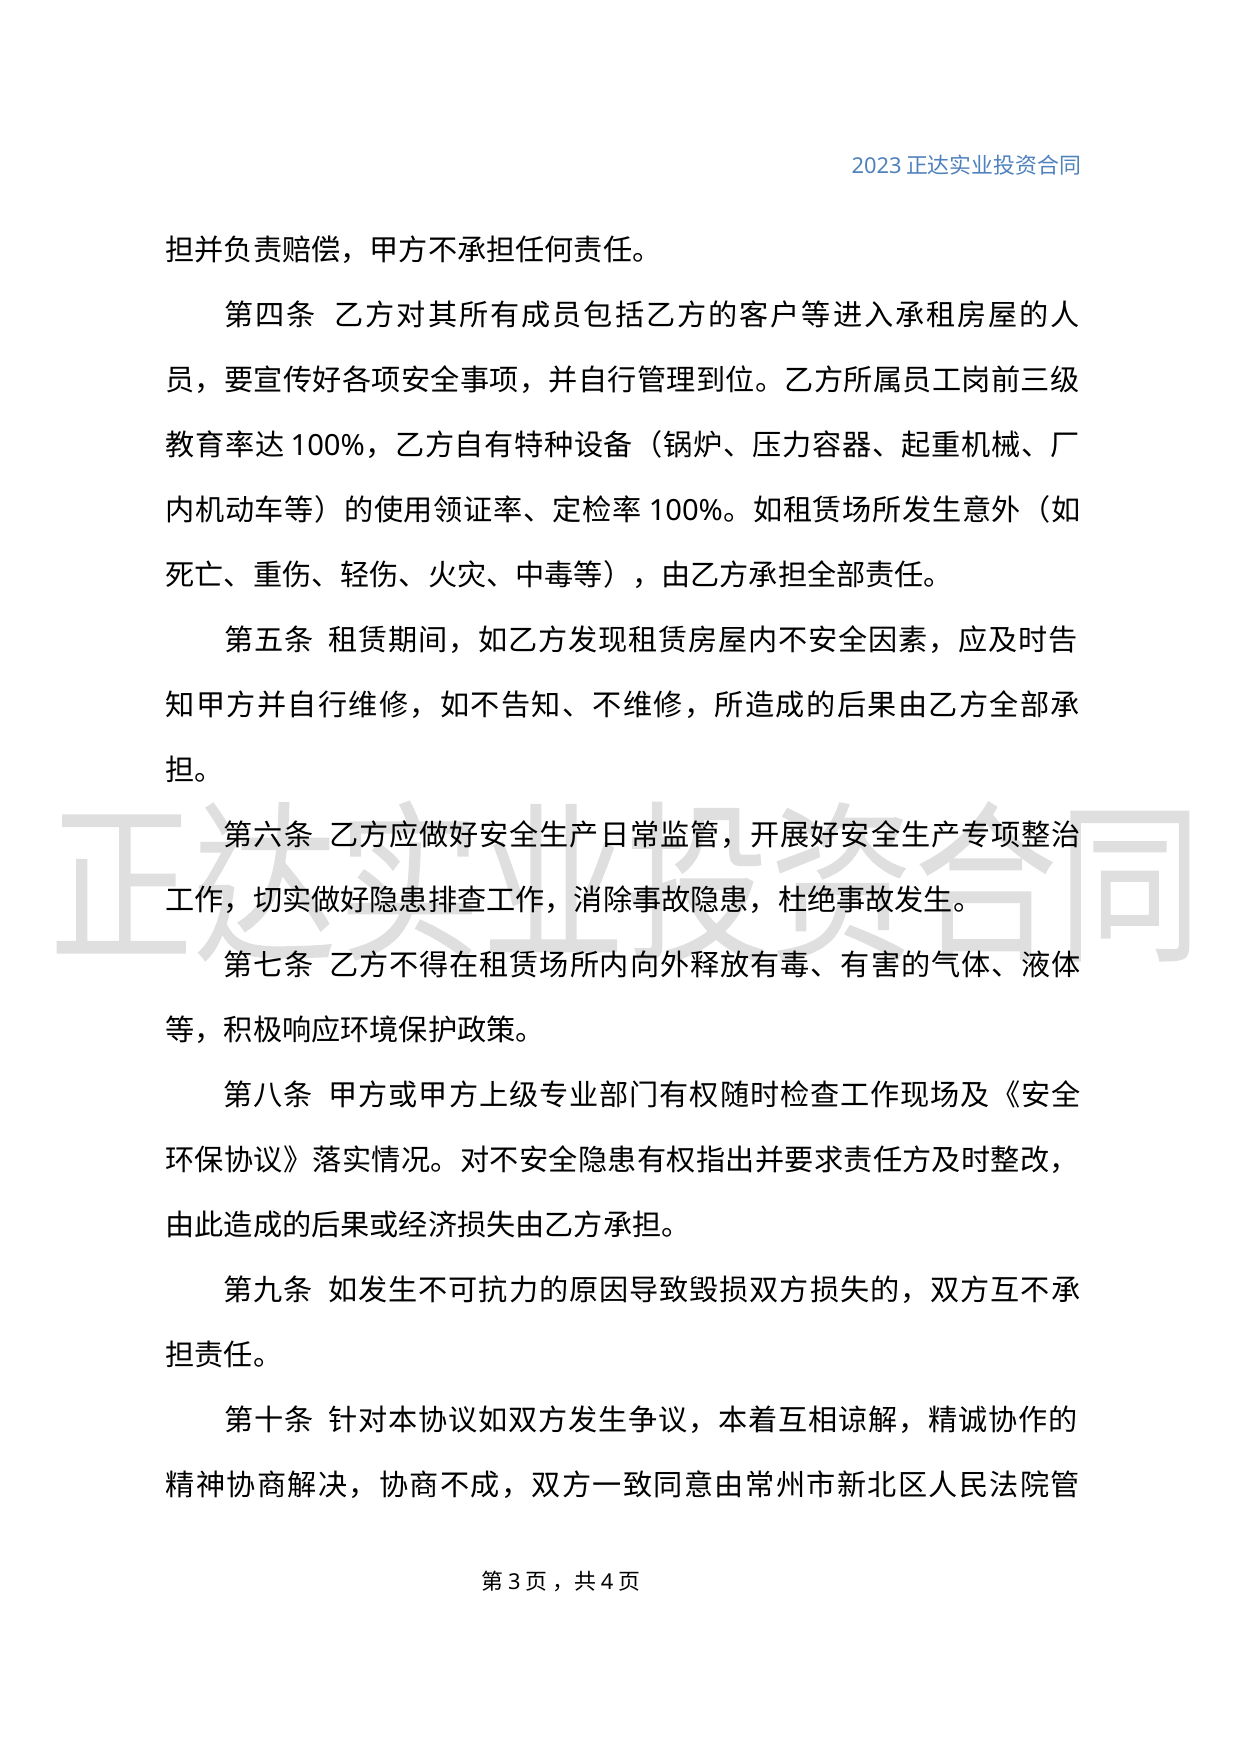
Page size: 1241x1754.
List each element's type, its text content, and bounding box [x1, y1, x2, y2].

text 第五条 租赁期间，如乙方发现租赁房屋内不安全因素，应及时告知甲方并自行维修，如不告知、不维修，所造成的后果由乙方全部承担。 [165, 605, 1081, 800]
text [165, 1385, 1081, 1515]
text 第四条 乙方对其所有成员包括乙方的客户等进入承租房屋的人员，要宣传好各项安全事项，并自行管理到位。乙方所属员工岗前三级教育率达100%，乙方自有特种设备（锅炉、压力容器、起重机械、厂内机动车等）的使用领证率、定检率100%。如租赁场所发生意外（如死亡、重伤、轻伤、火灾、中毒等），由乙方承担全部责任。 [165, 280, 1081, 605]
text 第七条 乙方不得在租赁场所内向外释放有毒、有害的气体、液体等，积极响应环境保护政策。 [165, 930, 1081, 1060]
text 第六条 乙方应做好安全生产日常监管，开展好安全生产专项整治工作，切实做好隐患排查工作，消除事故隐患，杜绝事故发生。 [165, 800, 1081, 930]
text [165, 215, 1081, 280]
text 第九条 如发生不可抗力的原因导致毁损双方损失的，双方互不承担责任。 [165, 1255, 1081, 1385]
text 第八条 甲方或甲方上级专业部门有权随时检查工作现场及《安全环保协议》落实情况。对不安全隐患有权指出并要求责任方及时整改，由此造成的后果或经济损失由乙方承担。 [165, 1060, 1081, 1255]
